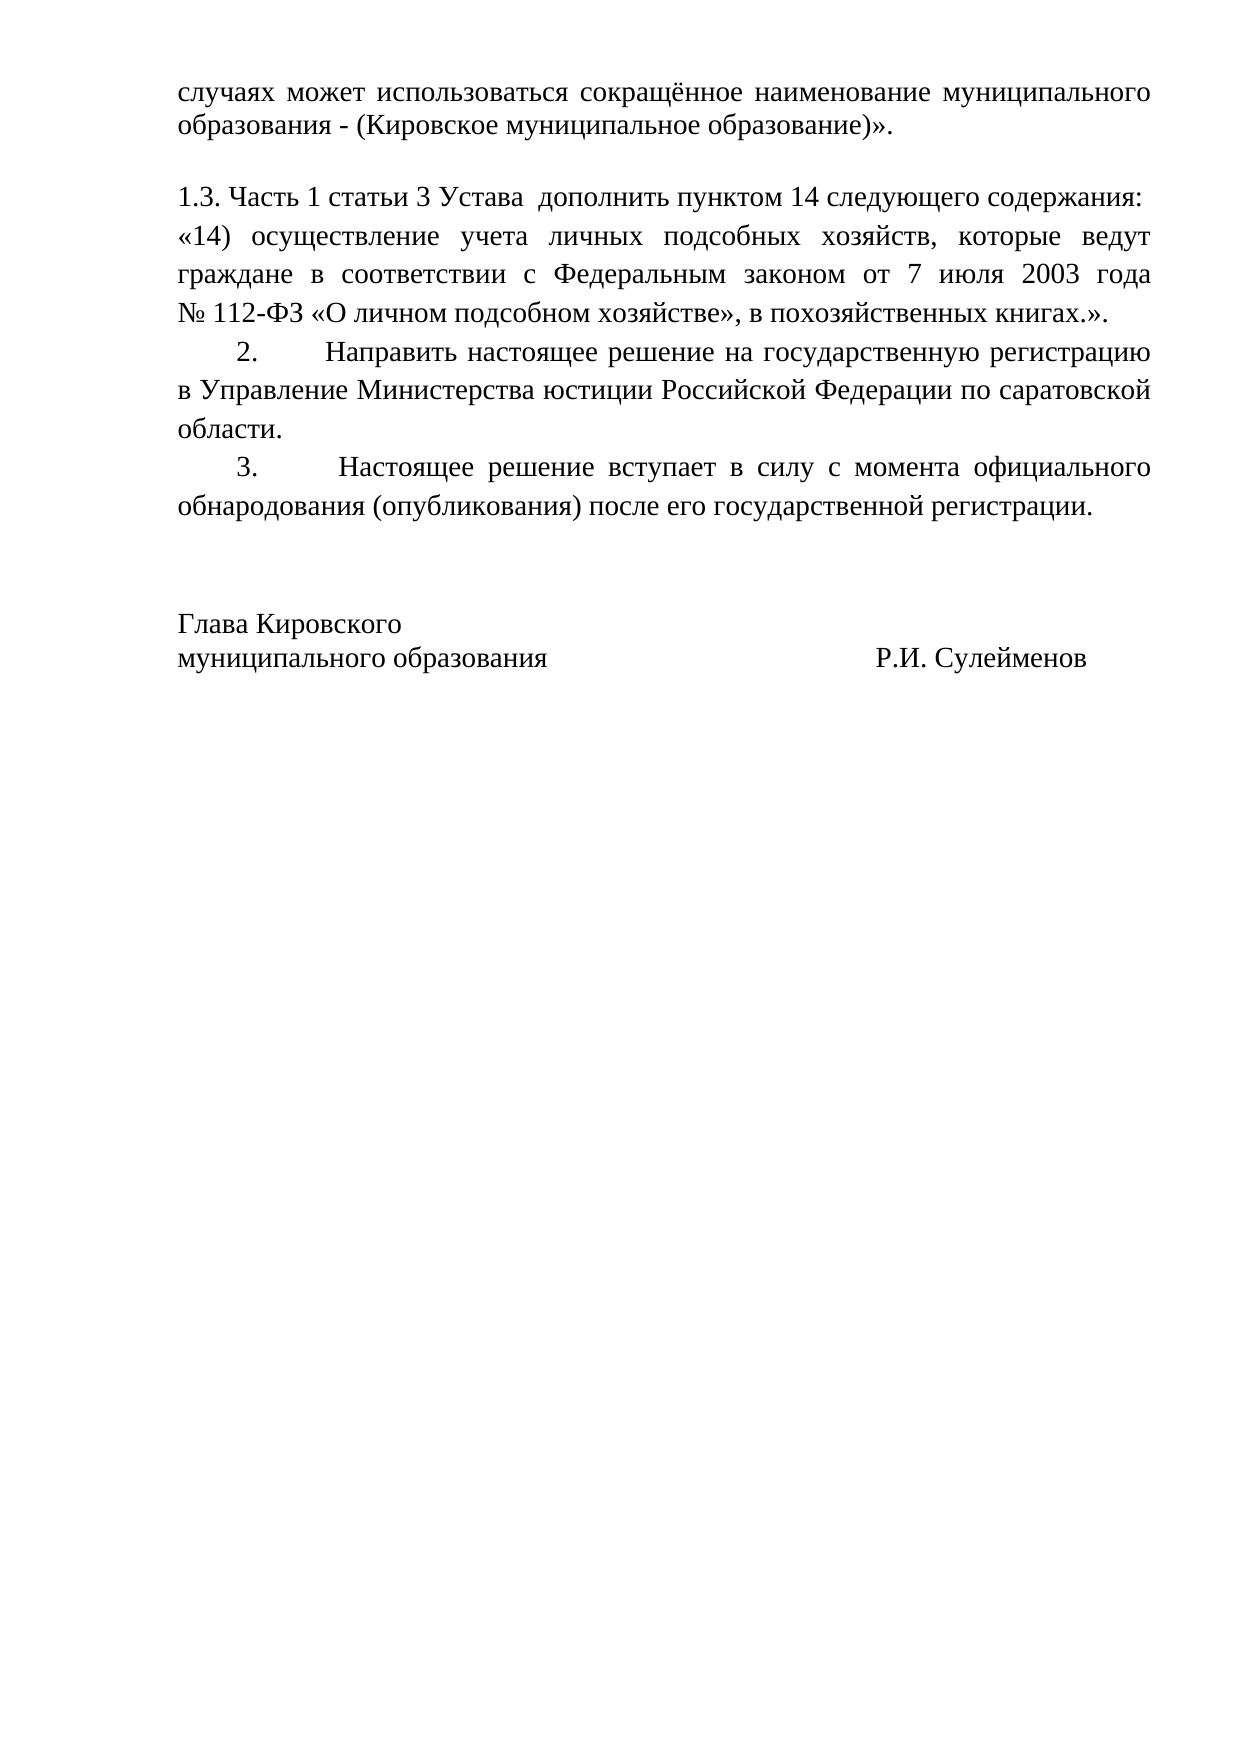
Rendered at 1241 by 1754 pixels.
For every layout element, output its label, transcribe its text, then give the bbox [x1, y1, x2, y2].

text «14) осуществление учета личных подсобных хозяйств, которые ведут граждане в соответствии с Федеральным законом от 7 июля 2003 года № 112-ФЗ «О личном подсобном хозяйстве», в похозяйственных книгах.». [177, 218, 1152, 329]
list Настоящее решение вступает в силу с момента официального обнародования (опубликования) после его государственной регистрации. [177, 449, 1152, 521]
list Глава Кировского [177, 607, 1152, 640]
list Направить настоящее решение на государственную регистрацию в Управление Министерства юстиции Российской Федерации по саратовской области. [177, 334, 1152, 444]
text 1.3. Часть 1 статьи 3 Устава дополнить пунктом 14 следующего содержания: [177, 179, 1152, 213]
list муниципального образования Р.И. Сулейменов [177, 640, 1152, 674]
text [177, 74, 1152, 141]
